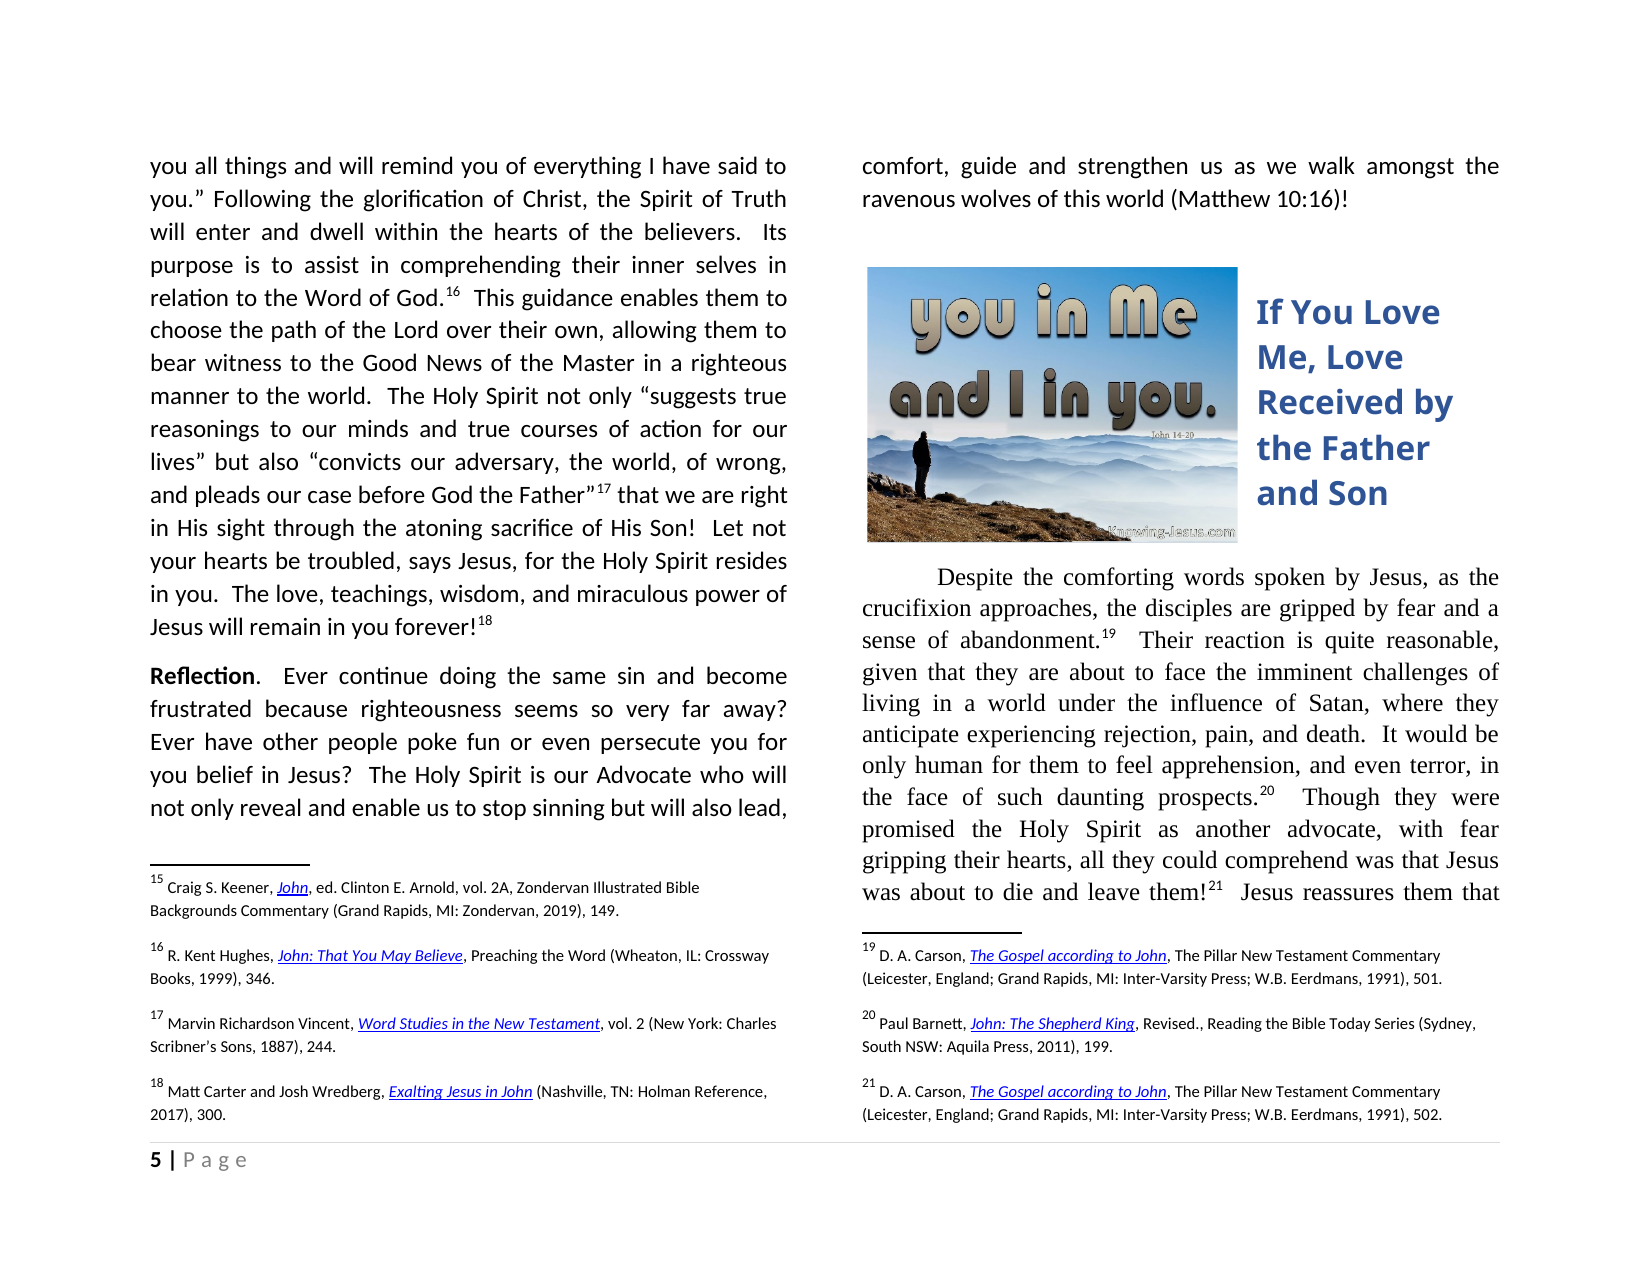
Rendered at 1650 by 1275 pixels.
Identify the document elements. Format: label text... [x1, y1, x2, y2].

picture [867, 267, 1238, 543]
text Reflection. Ever continue doing the same sin and become frustrated because righteousness seems so very far away? Ever have other people poke fun or even persecute you for you belief in Jesus? The Holy Spirit is our Advocate who will not only reveal and enable us to stop sinning but will also lead, comfort, guide and strengthen us as we walk amongst the ravenous wolves of this world (Matthew 10:16)! [862, 150, 1500, 213]
text Reflection. Ever continue doing the same sin and become frustrated because righteousness seems so very far away? Ever have other people poke fun or even persecute you for you belief in Jesus? The Holy Spirit is our Advocate who will not only reveal and enable us to stop sinning but will also lead, comfort, guide and strengthen us as we walk amongst the ravenous wolves of this world (Matthew 10:16)! [150, 660, 788, 823]
subtitle If You Love Me, Love Received by the Father and Son [1238, 288, 1500, 516]
